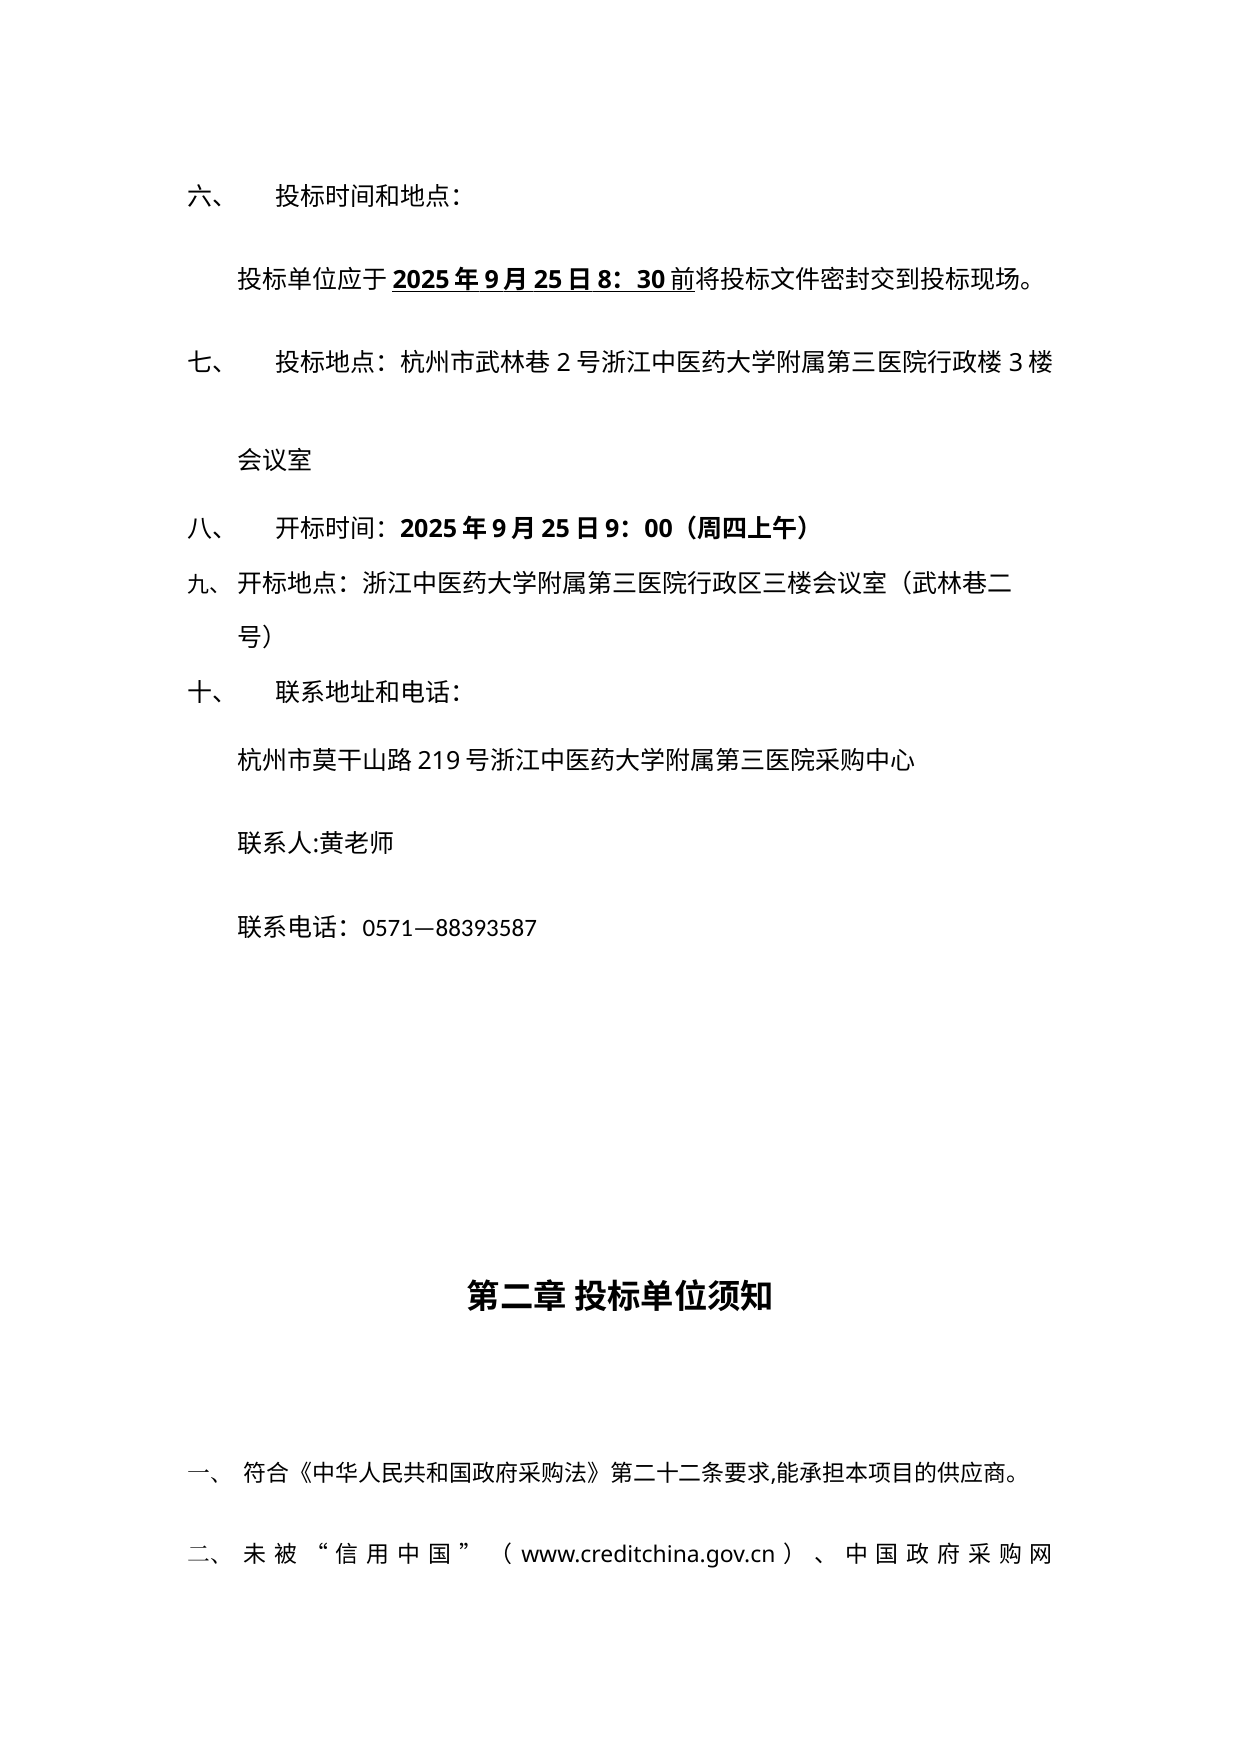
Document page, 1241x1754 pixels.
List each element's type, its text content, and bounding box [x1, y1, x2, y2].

text 投标单位应于2025年9月25日8：30前将投标文件密封交到投标现场。 [237, 245, 1053, 310]
list 投标地点：杭州市武林巷2号浙江中医药大学附属第三医院行政楼3楼会议室 [187, 328, 1053, 491]
text 杭州市莫干山路219号浙江中医药大学附属第三医院采购中心 [237, 726, 1053, 791]
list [187, 1520, 1053, 1585]
list 开标地点：浙江中医药大学附属第三医院行政区三楼会议室（武林巷二号） [187, 563, 1053, 654]
text 联系人:黄老师 [237, 809, 1053, 874]
list 投标单位须知 [187, 1262, 1053, 1327]
list 投标时间和地点： [187, 162, 1053, 227]
text 联系电话：0571—88393587 [237, 893, 1053, 958]
list 联系地址和电话： [187, 672, 1053, 708]
list 符合《中华人民共和国政府采购法》第二十二条要求,能承担本项目的供应商。 [187, 1439, 1053, 1504]
list 开标时间：2025年9月25日9：00（周四上午） [187, 509, 1053, 545]
